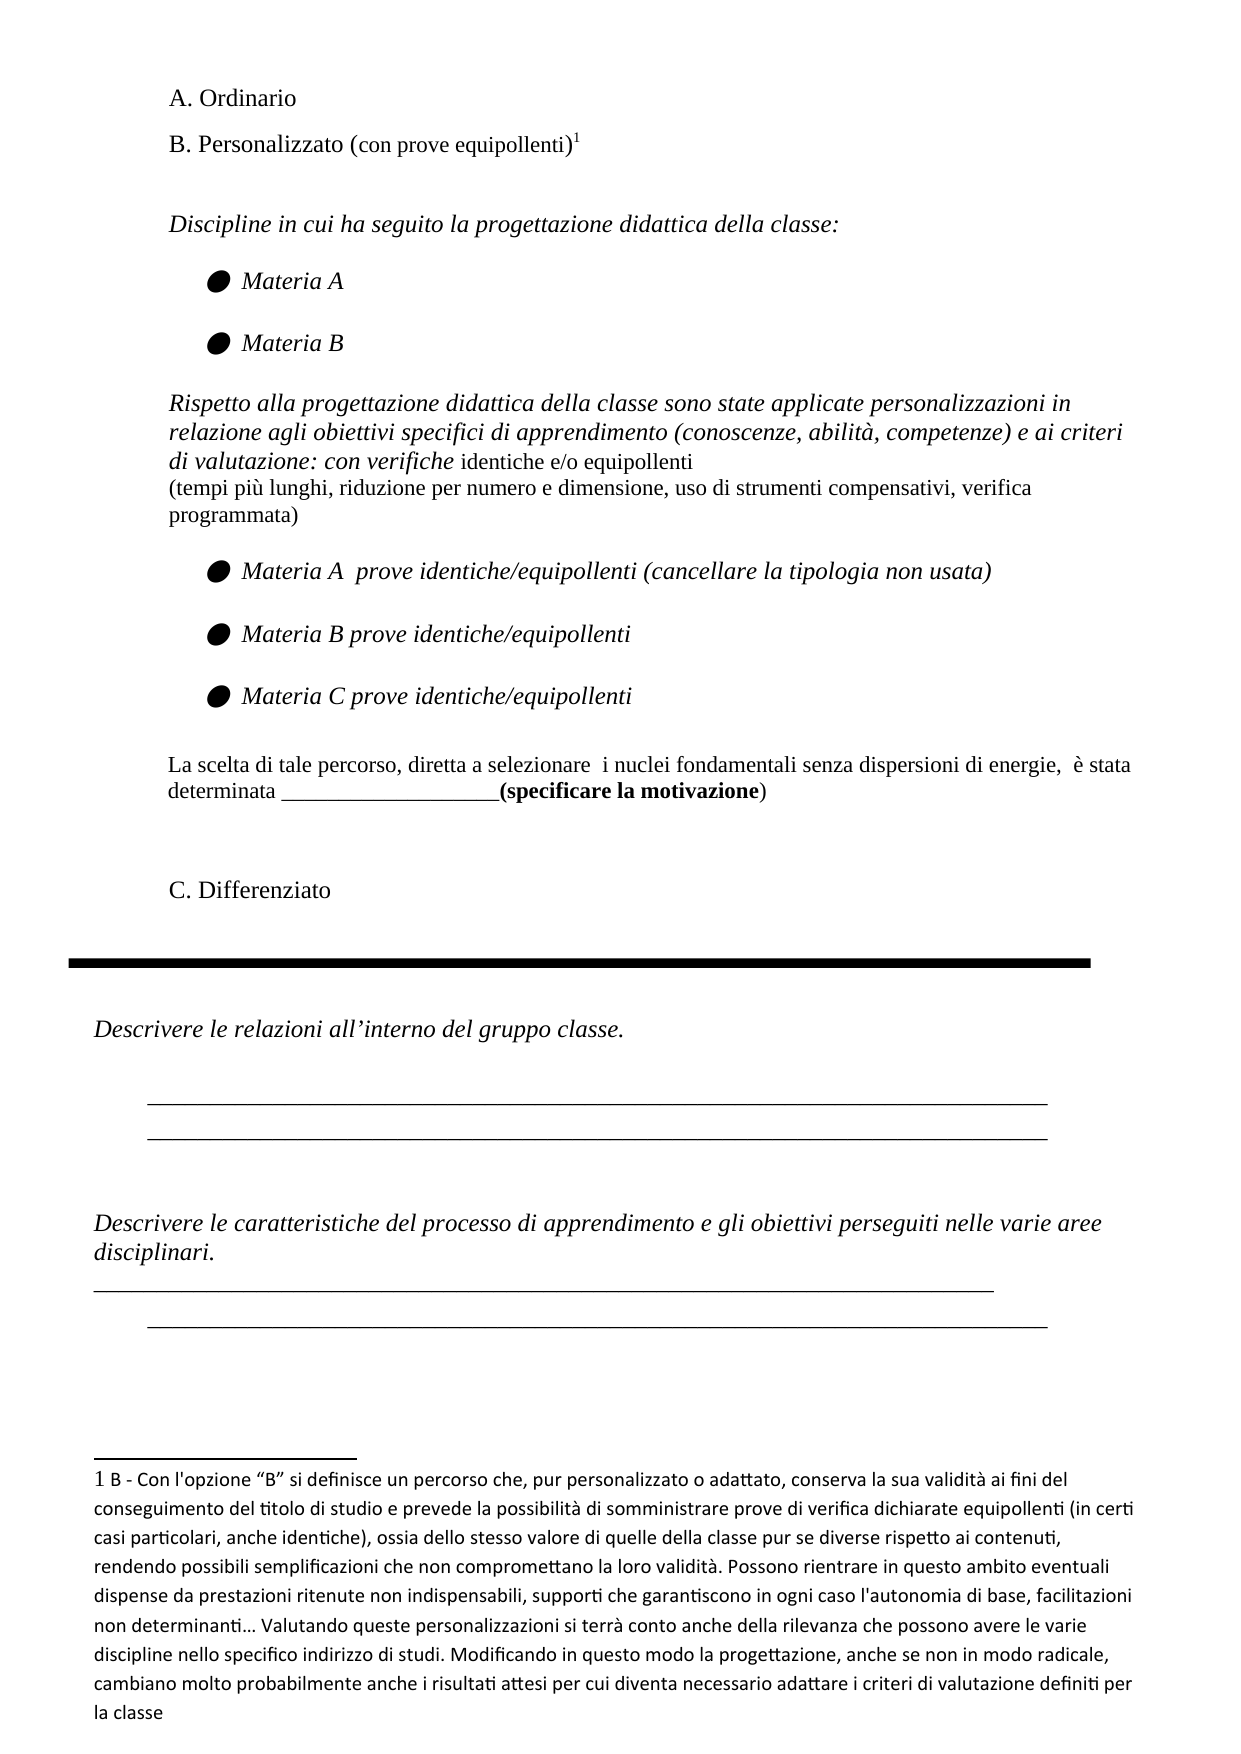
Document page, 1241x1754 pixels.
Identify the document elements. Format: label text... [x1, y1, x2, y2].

text ________________________________________________________________________ [147, 1079, 1118, 1108]
list Materia C prove identiche/equipollenti [204, 664, 1119, 715]
list Materia A prove identiche/equipollenti (cancellare la tipologia non usata) [204, 539, 1119, 590]
text ________________________________________________________________________ [147, 1302, 1118, 1330]
list Materia B [204, 311, 1119, 362]
list B. Personalizzato (con prove equipollenti) [131, 125, 1142, 159]
list Materia A [204, 249, 1119, 299]
text Rispetto alla progettazione didattica della classe sono state applicate personalizzazioni in relazione agli obiettivi specifici di apprendimento (conoscenze, abilità, competenze) e ai criteri di valutazione: con verifiche identiche e/o equipollenti [169, 388, 1142, 474]
text Discipline in cui ha seguito la progettazione didattica della classe: [169, 212, 1119, 237]
text La scelta di tale percorso, diretta a selezionare i nuclei fondamentali senza dispersioni di energie, è stata determinata ___________________(specificare la motivazione) [168, 751, 1142, 803]
text Descrivere le caratteristiche del processo di apprendimento e gli obiettivi perseguiti nelle varie aree disciplinari. ________________________________________________________________________ [94, 1208, 1118, 1295]
text (tempi più lunghi, riduzione per numero e dimensione, uso di strumenti compensativi, verifica programmata) [169, 474, 1142, 527]
text ________________________________________________________________________ [147, 1114, 1118, 1143]
list C. Differenziato [131, 871, 1142, 905]
list A. Ordinario [131, 79, 1142, 113]
text Descrivere le relazioni all’interno del gruppo classe. [94, 1014, 1142, 1043]
list Materia B prove identiche/equipollenti [204, 601, 1119, 652]
